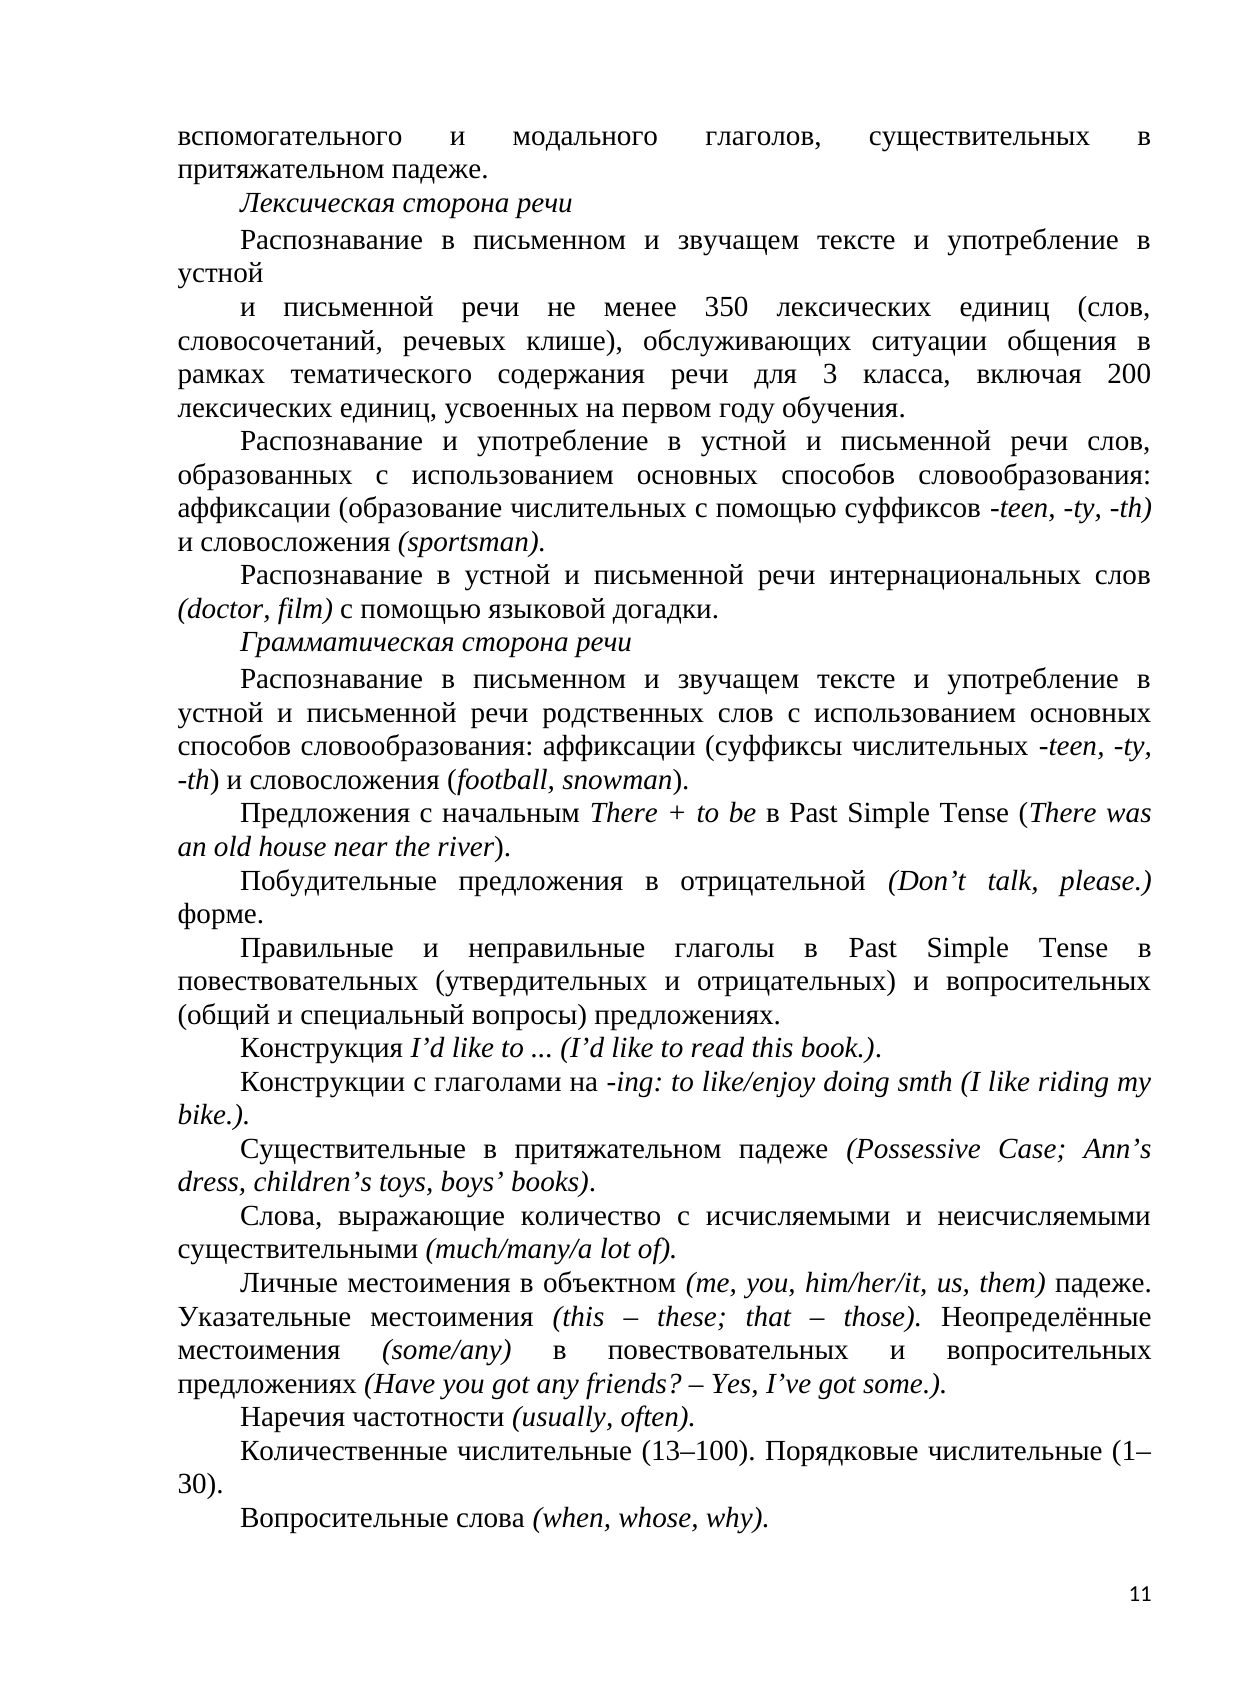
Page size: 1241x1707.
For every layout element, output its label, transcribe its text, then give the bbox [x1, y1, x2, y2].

text Предложения с начальным There + to be в Past Simple Tense (There was an old house near the river). [177, 796, 1152, 863]
text Лексическая сторона речи [177, 185, 1152, 219]
text Распознавание в письменном и звучащем тексте и употребление в устной и письменной речи родственных слов с использованием основных способов словообразования: аффиксации (суффиксы числительных -teen, -ty, -th) и словосложения (football, snowman). [177, 661, 1152, 796]
text Личные местоимения в объектном (me, you, him/her/it, us, them) падеже. Указательные местоимения (this – these; that – those). Неопределённые местоимения (some/any) в повествовательных и вопросительных предложениях (Have you got any friends? – Yes, I’ve got some.). [177, 1265, 1152, 1399]
text Вопросительные слова (when, whose, why). [177, 1500, 1152, 1533]
text Существительные в притяжательном падеже (Possessive Case; Ann’s dress, children’s toys, boys’ books). [177, 1131, 1152, 1198]
text Распознавание и употребление в устной и письменной речи слов, образованных с использованием основных способов словообразования: аффиксации (образование числительных с помощью суффиксов -teen, -ty, -th) и словосложения (sportsman). [177, 423, 1152, 557]
text Правильные и неправильные глаголы в Past Simple Tense в повествовательных (утвердительных и отрицательных) и вопросительных (общий и специальный вопросы) предложениях. [177, 930, 1152, 1030]
text Слова, выражающие количество с исчисляемыми и неисчисляемыми существительными (much/many/a lot of). [177, 1198, 1152, 1265]
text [177, 118, 1152, 185]
text Побудительные предложения в отрицательной (Don’t talk, please.) форме. [177, 863, 1152, 930]
text и письменной речи не менее 350 лексических единиц (слов, словосочетаний, речевых клише), обслуживающих ситуации общения в рамках тематического содержания речи для 3 класса, включая 200 лексических единиц, усвоенных на первом году обучения. [177, 289, 1152, 423]
text Наречия частотности (usually, often). [177, 1399, 1152, 1433]
text Количественные числительные (13–100). Порядковые числительные (1–30). [177, 1433, 1152, 1500]
text Распознавание в письменном и звучащем тексте и употребление в устной [177, 222, 1152, 289]
text Конструкции с глаголами на -ing: to like/enjoy doing smth (I like riding my bike.). [177, 1064, 1152, 1131]
text Конструкция I’d like to ... (I’d like to read this book.). [177, 1030, 1152, 1064]
text Грамматическая сторона речи [177, 624, 1152, 658]
text Распознавание в устной и письменной речи интернациональных слов (doctor, film) с помощью языковой догадки. [177, 557, 1152, 624]
